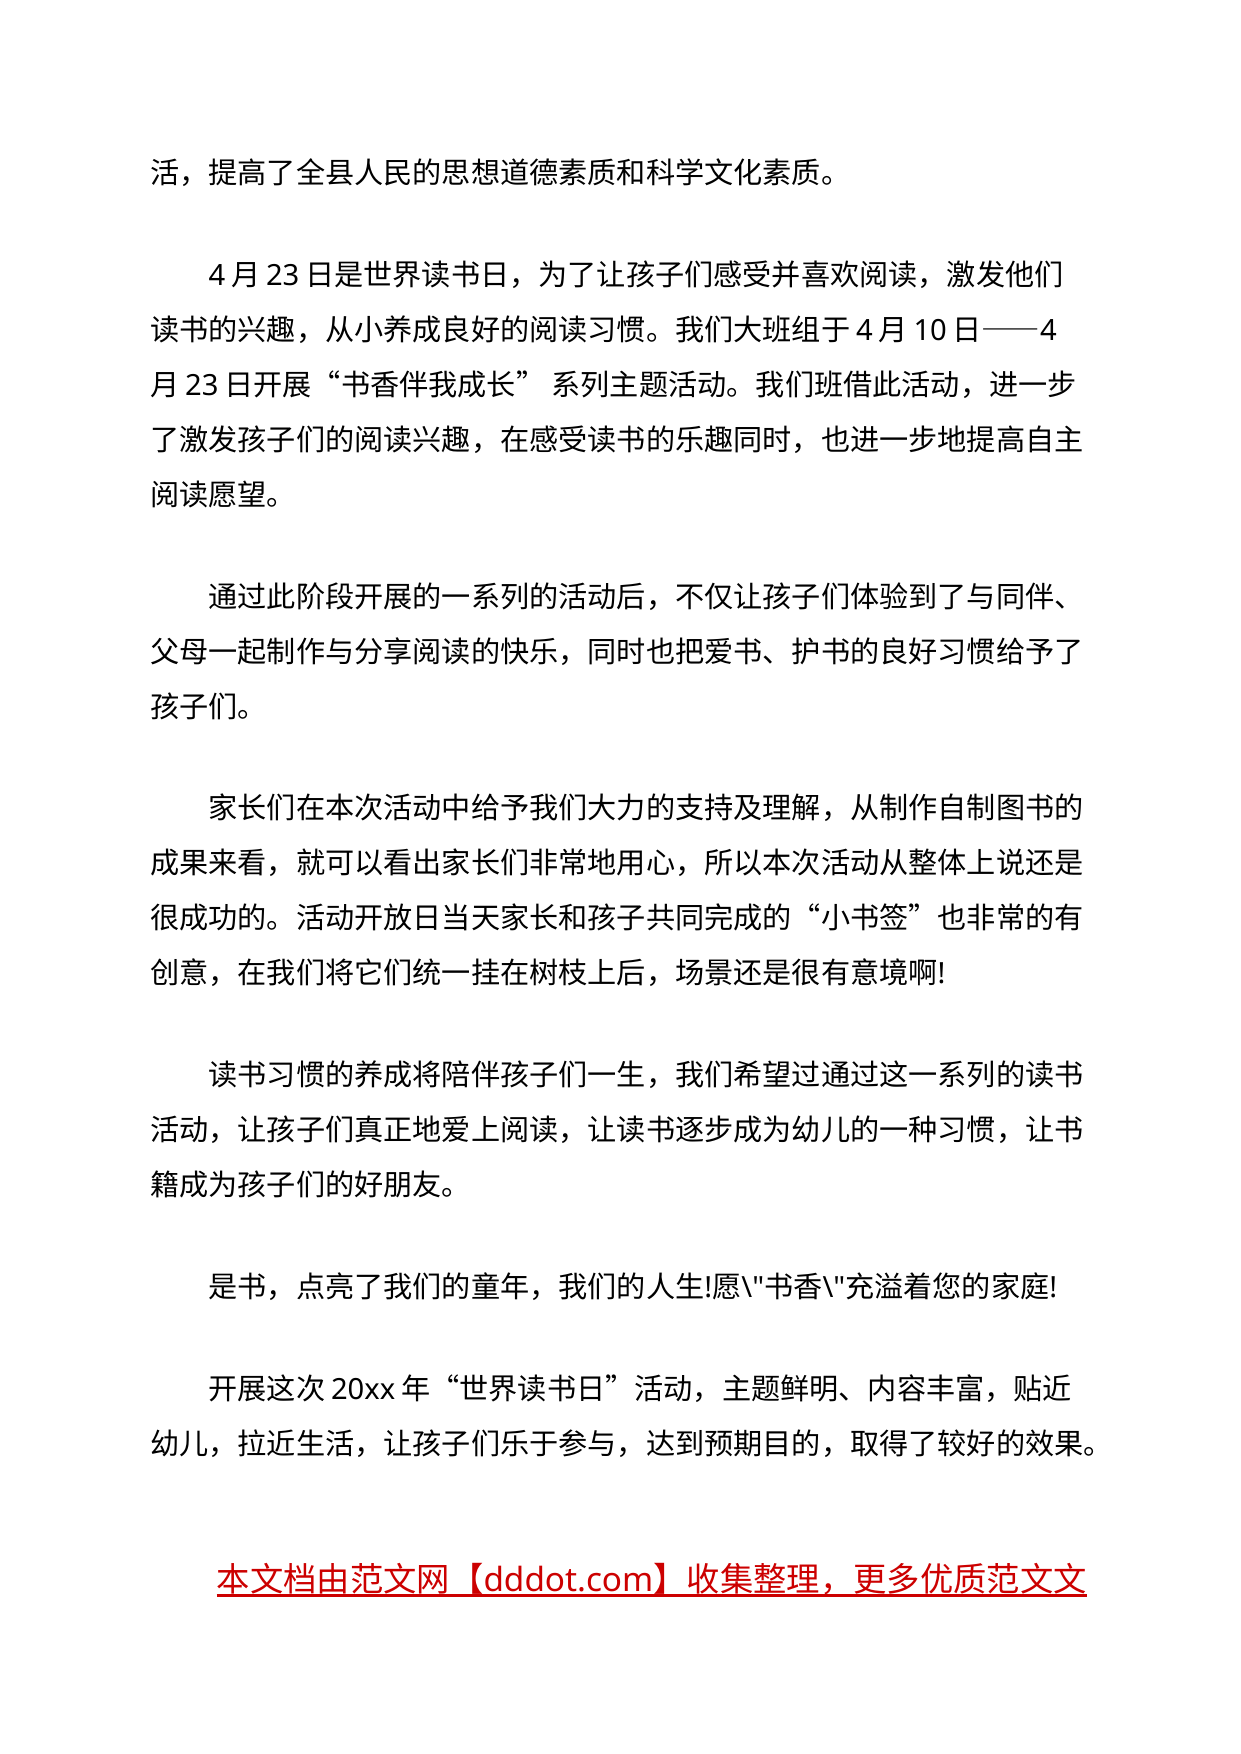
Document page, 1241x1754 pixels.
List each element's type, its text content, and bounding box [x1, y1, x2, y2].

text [150, 150, 1090, 192]
text 读书习惯的养成将陪伴孩子们一生，我们希望过通过这一系列的读书活动，让孩子们真正地爱上阅读，让读书逐步成为幼儿的一种习惯，让书籍成为孩子们的好朋友。 [150, 1052, 1090, 1204]
text 开展这次20xx年“世界读书日”活动，主题鲜明、内容丰富，贴近幼儿，拉近生活，让孩子们乐于参与，达到预期目的，取得了较好的效果。 [150, 1365, 1090, 1462]
text 4月23日是世界读书日，为了让孩子们感受并喜欢阅读，激发他们读书的兴趣，从小养成良好的阅读习惯。我们大班组于4月10日——4月23日开展“书香伴我成长” 系列主题活动。我们班借此活动，进一步了激发孩子们的阅读兴趣，在感受读书的乐趣同时，也进一步地提高自主阅读愿望。 [150, 252, 1090, 514]
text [150, 1553, 1090, 1602]
text 家长们在本次活动中给予我们大力的支持及理解，从制作自制图书的成果来看，就可以看出家长们非常地用心，所以本次活动从整体上说还是很成功的。活动开放日当天家长和孩子共同完成的“小书签”也非常的有创意，在我们将它们统一挂在树枝上后，场景还是很有意境啊! [150, 785, 1090, 992]
text 通过此阶段开展的一系列的活动后，不仅让孩子们体验到了与同伴、父母一起制作与分享阅读的快乐，同时也把爱书、护书的良好习惯给予了孩子们。 [150, 573, 1090, 726]
text 是书，点亮了我们的童年，我们的人生!愿\"书香\"充溢着您的家庭! [150, 1263, 1090, 1306]
